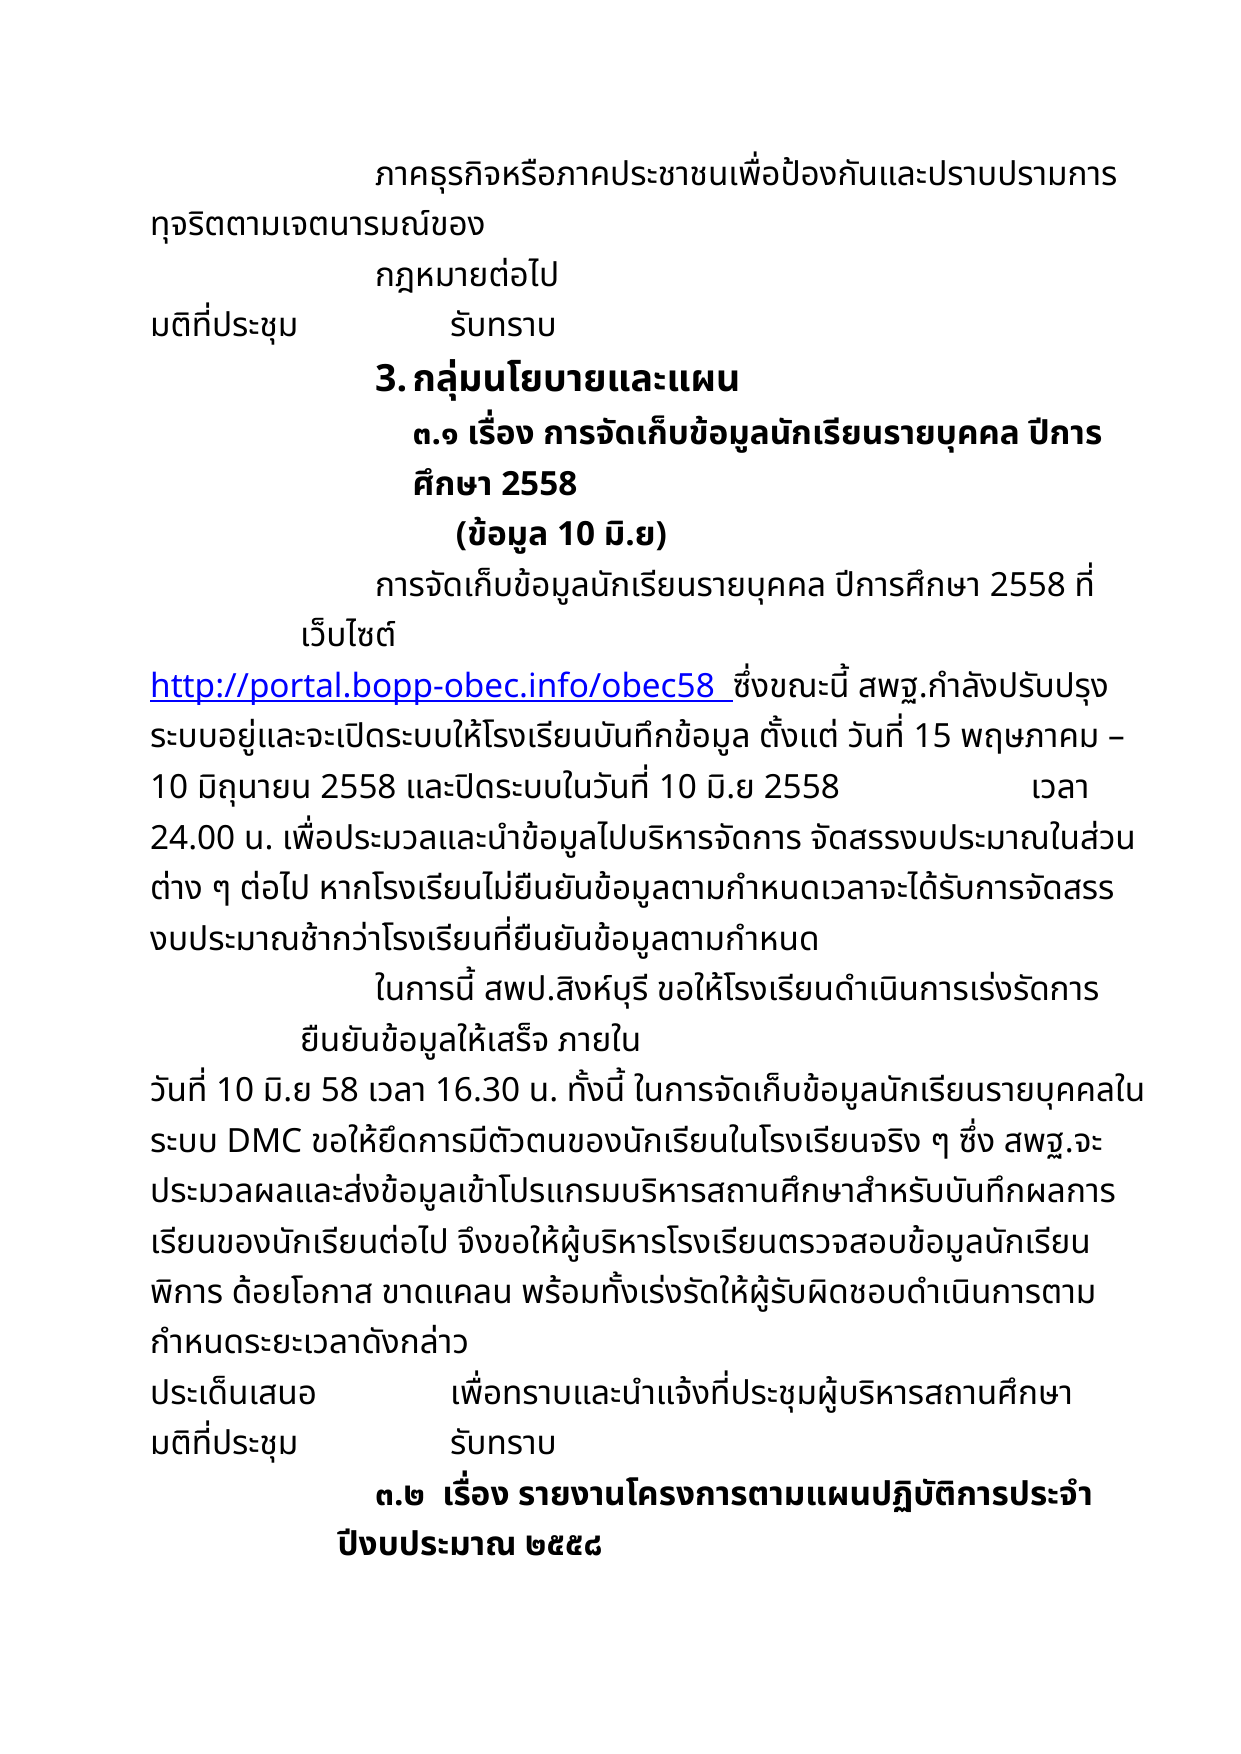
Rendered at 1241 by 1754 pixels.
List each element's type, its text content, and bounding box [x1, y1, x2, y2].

text มติที่ประชุม รับทราบ [150, 301, 1152, 352]
text มติที่ประชุม รับทราบ [150, 1419, 1152, 1470]
text ในการนี้ สพป.สิงห์บุรี ขอให้โรงเรียนดำเนินการเร่งรัดการยืนยันข้อมูลให้เสร็จ ภายใน [300, 965, 1152, 1066]
list ๓.๑ เรื่อง การจัดเก็บข้อมูลนักเรียนรายบุคคล ปีการศึกษา 2558 [412, 409, 1152, 510]
text ภาคธุรกิจหรือภาคประชาชนเพื่อป้องกันและปราบปรามการทุจริตตามเจตนารมณ์ของ [150, 150, 1152, 251]
text กฎหมายต่อไป [150, 251, 1152, 301]
text ๓.๒ เรื่อง รายงานโครงการตามแผนปฏิบัติการประจำปีงบประมาณ ๒๕๕๘ [337, 1470, 1152, 1571]
text วันที่ 10 มิ.ย 58 เวลา 16.30 น. ทั้งนี้ ในการจัดเก็บข้อมูลนักเรียนรายบุคคลในระบบ DMC ขอให้ยึดการมีตัวตนของนักเรียนในโรงเรียนจริง ๆ ซึ่ง สพฐ.จะประมวลผลและส่งข้อมูลเข้าโปรแกรมบริหารสถานศึกษาสำหรับบันทึกผลการเรียนของนักเรียนต่อไป จึงขอให้ผู้บริหารโรงเรียนตรวจสอบข้อมูลนักเรียน พิการ ด้อยโอกาส ขาดแคลน พร้อมทั้งเร่งรัดให้ผู้รับผิดชอบดำเนินการตามกำหนดระยะเวลาดังกล่าว [150, 1066, 1152, 1369]
text ประเด็นเสนอ เพื่อทราบและนำแจ้งที่ประชุมผู้บริหารสถานศึกษา [150, 1369, 1152, 1419]
list กลุ่มนโยบายและแผน [375, 352, 1152, 409]
text http://portal.bopp-obec.info/obec58 ซึ่งขณะนี้ สพฐ.กำลังปรับปรุงระบบอยู่และจะเปิดระบบให้โรงเรียนบันทึกข้อมูล ตั้งแต่ วันที่ 15 พฤษภาคม – 10 มิถุนายน 2558 และปิดระบบในวันที่ 10 มิ.ย 2558 เวลา 24.00 น. เพื่อประมวลและนำข้อมูลไปบริหารจัดการ จัดสรรงบประมาณในส่วนต่าง ๆ ต่อไป หากโรงเรียนไม่ยืนยันข้อมูลตามกำหนดเวลาจะได้รับการจัดสรรงบประมาณช้ากว่าโรงเรียนที่ยืนยันข้อมูลตามกำหนด [150, 662, 1152, 965]
list (ข้อมูล 10 มิ.ย) [412, 510, 1152, 561]
text การจัดเก็บข้อมูลนักเรียนรายบุคคล ปีการศึกษา 2558 ที่เว็บไซต์ [300, 561, 1152, 662]
